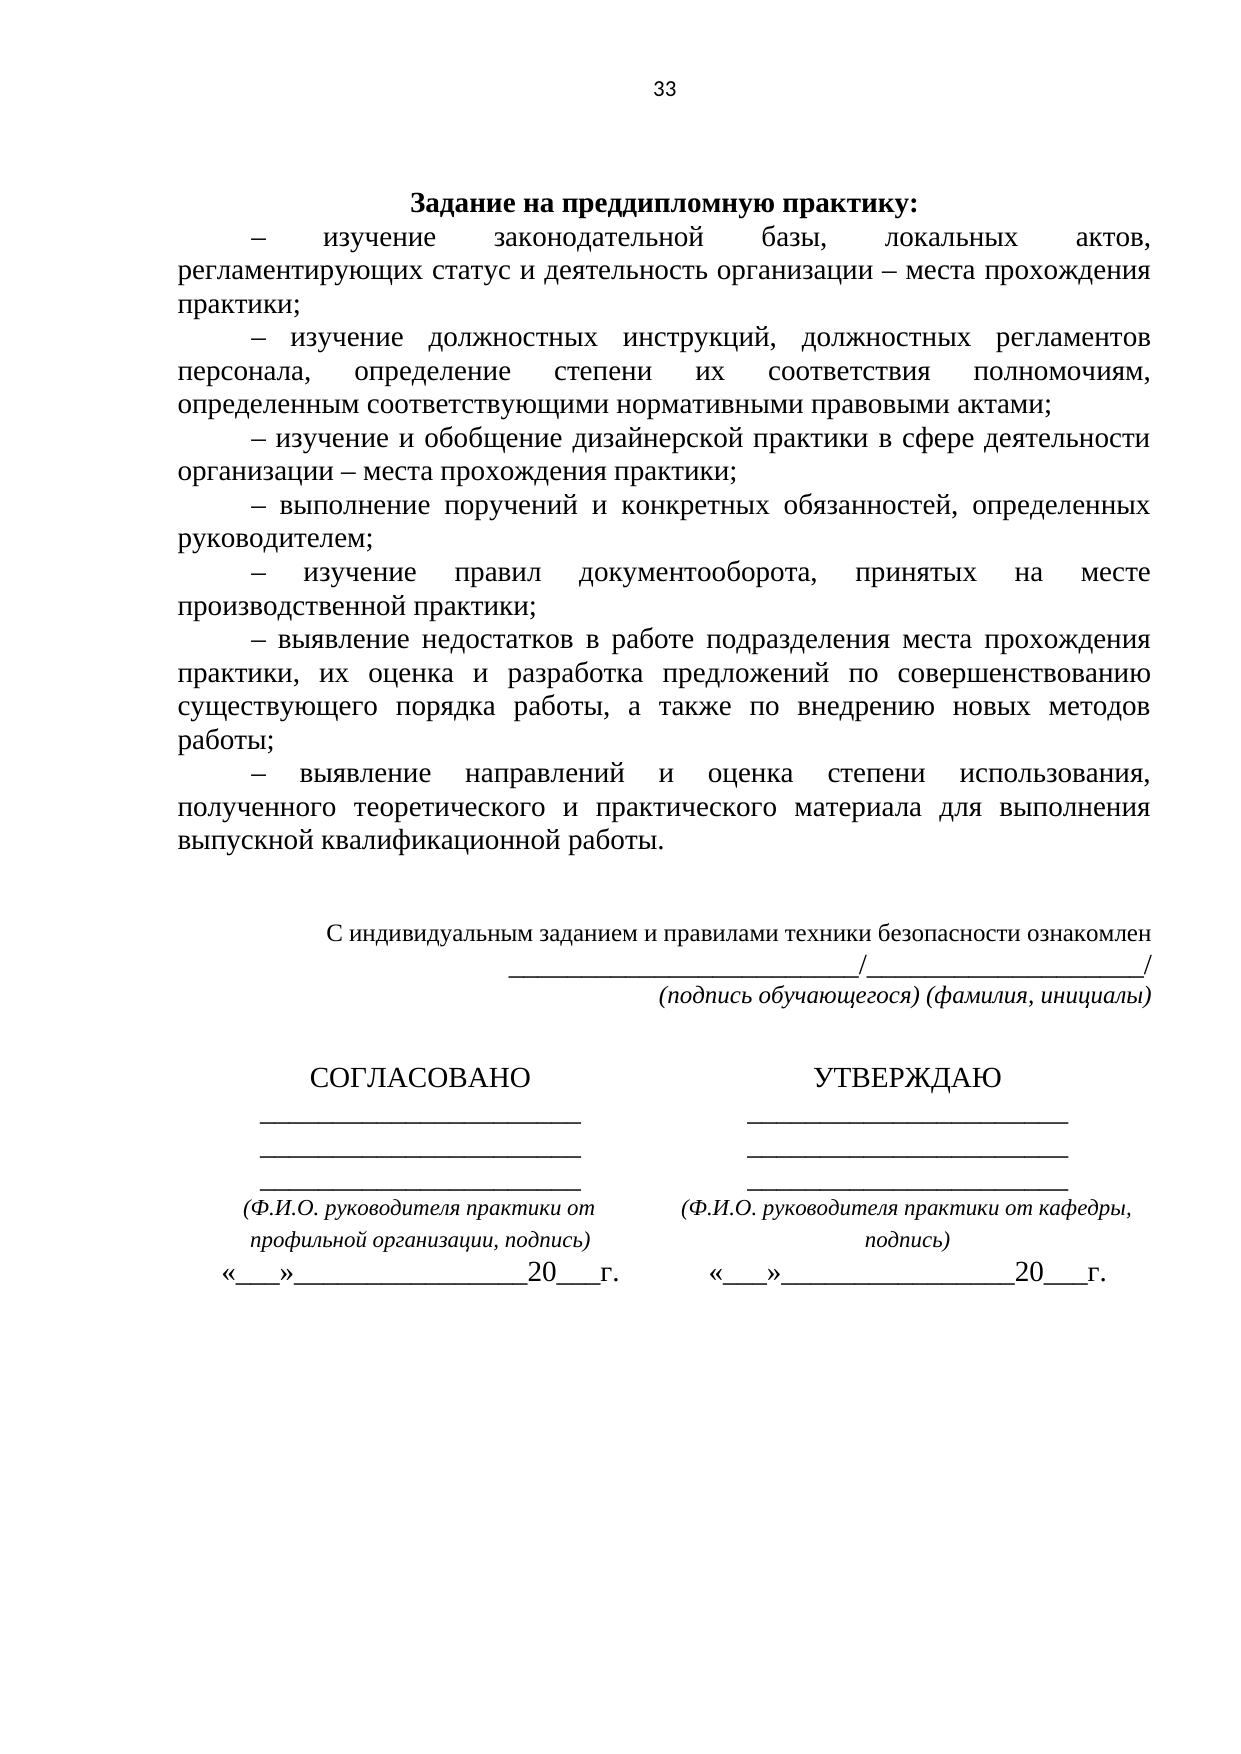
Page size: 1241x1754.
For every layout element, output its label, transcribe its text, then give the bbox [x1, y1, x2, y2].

text ‒ изучение должностных инструкций, должностных регламентов персонала, определение степени их соответствия полномочиям, определенным соответствующими нормативными правовыми актами; [177, 319, 1152, 420]
text ‒ выполнение поручений и конкретных обязанностей, определенных руководителем; [177, 487, 1152, 554]
text (подпись обучающегося) (фамилия, инициалы) [177, 981, 1152, 1009]
text ‒ изучение правил документооборота, принятых на месте производственной практики; [177, 554, 1152, 621]
text ‒ изучение законодательной базы, локальных актов, регламентирующих статус и деятельность организации – места прохождения практики; [177, 219, 1152, 319]
text Задание на преддипломную практику: [177, 185, 1152, 219]
text ‒ выявление недостатков в работе подразделения места прохождения практики, их оценка и разработка предложений по совершенствованию существующего порядка работы, а также по внедрению новых методов работы; [177, 621, 1152, 755]
text ‒ выявление направлений и оценка степени использования, полученного теоретического и практического материала для выполнения выпускной квалификационной работы. [177, 755, 1152, 856]
text С индивидуальным заданием и правилами техники безопасности ознакомлен ________________________/___________________/ [177, 918, 1152, 981]
text ‒ изучение и обобщение дизайнерской практики в сфере деятельности организации – места прохождения практики; [177, 420, 1152, 487]
